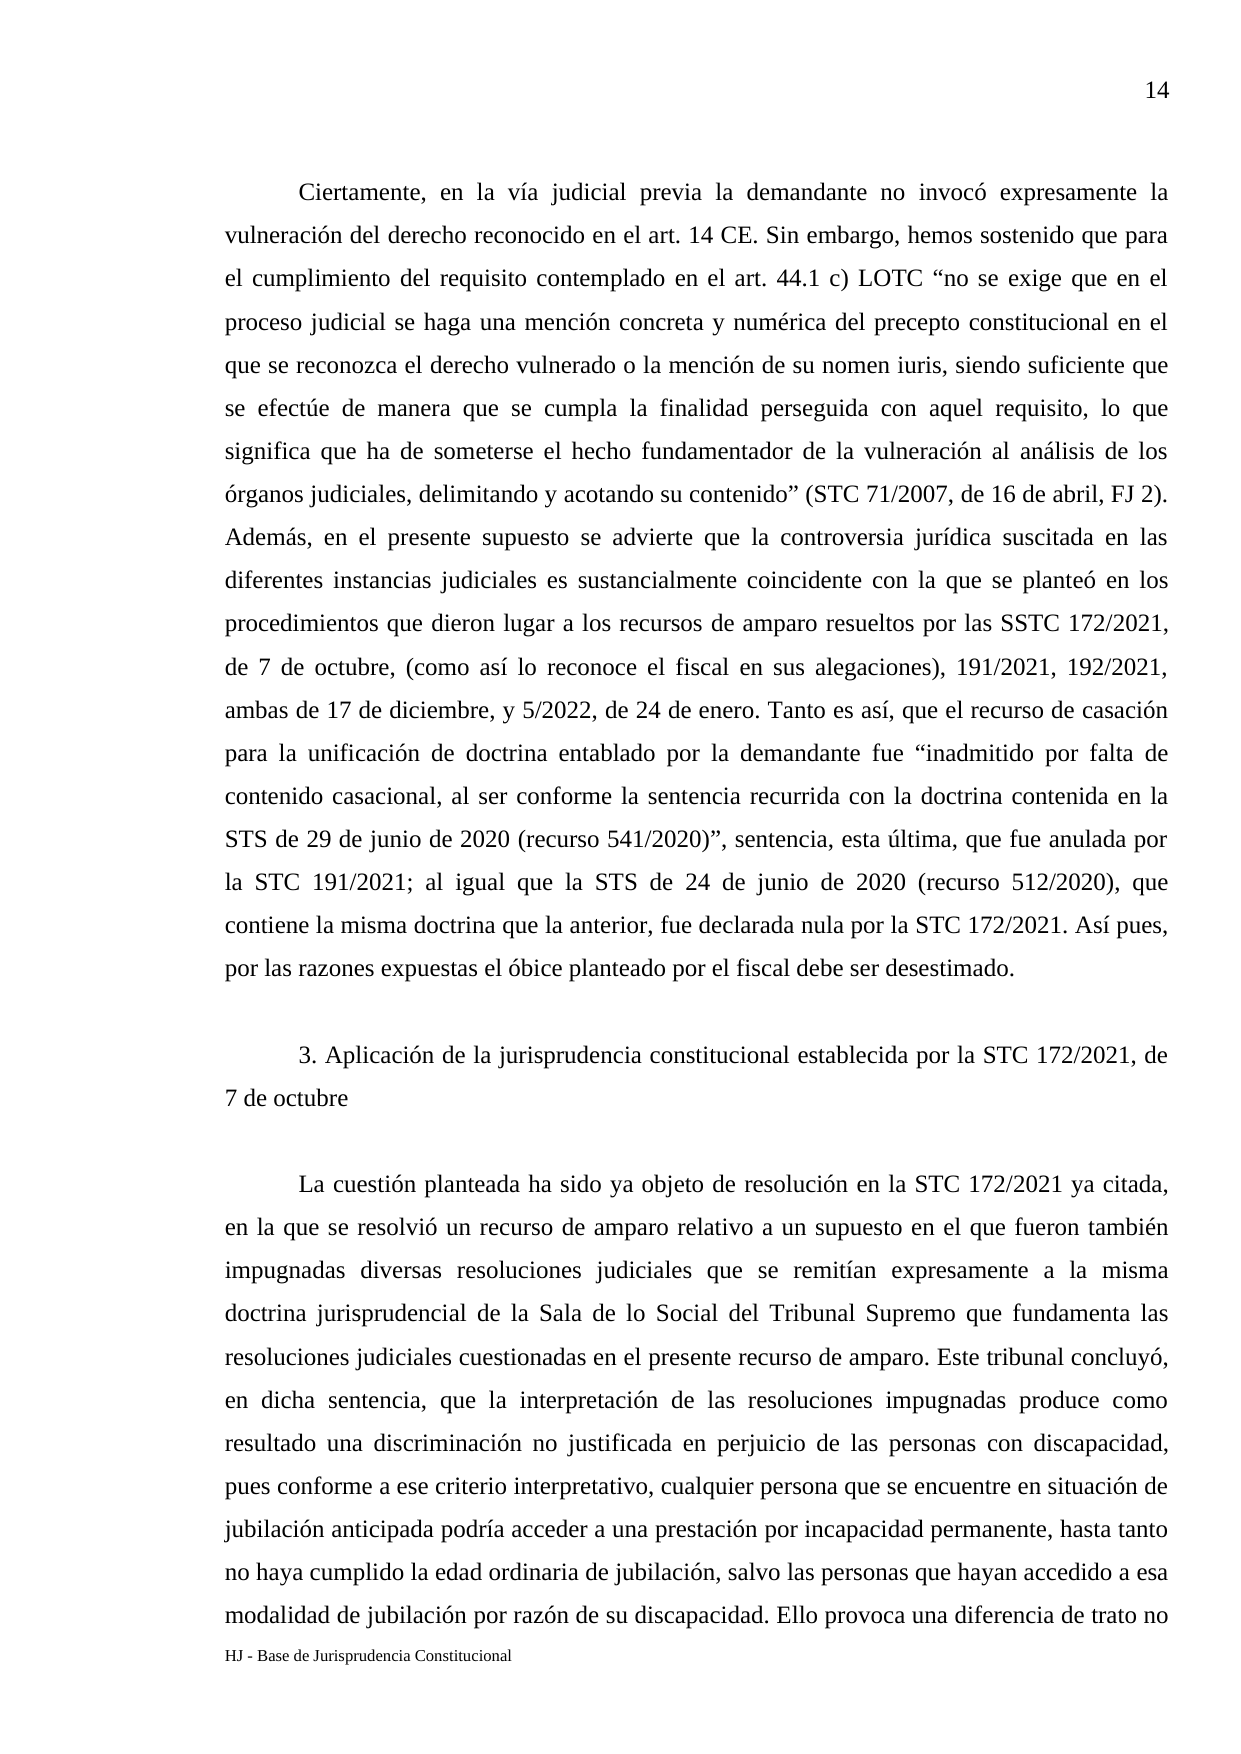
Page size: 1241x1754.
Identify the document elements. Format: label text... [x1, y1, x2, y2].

text 3. Aplicación de la jurisprudencia constitucional establecida por la STC 172/2021, de 7 de octubre [224, 1040, 1169, 1112]
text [224, 1169, 1169, 1629]
text Ciertamente, en la vía judicial previa la demandante no invocó expresamente la vulneración del derecho reconocido en el art. 14 CE. Sin embargo, hemos sostenido que para el cumplimiento del requisito contemplado en el art. 44.1 c) LOTC “no se exige que en el proceso judicial se haga una mención concreta y numérica del precepto constitucional en el que se reconozca el derecho vulnerado o la mención de su nomen iuris, siendo suficiente que se efectúe de manera que se cumpla la finalidad perseguida con aquel requisito, lo que significa que ha de someterse el hecho fundamentador de la vulneración al análisis de los órganos judiciales, delimitando y acotando su contenido” (STC 71/2007, de 16 de abril, FJ 2). Además, en el presente supuesto se advierte que la controversia jurídica suscitada en las diferentes instancias judiciales es sustancialmente coincidente con la que se planteó en los procedimientos que dieron lugar a los recursos de amparo resueltos por las SSTC 172/2021, de 7 de octubre, (como así lo reconoce el fiscal en sus alegaciones), 191/2021, 192/2021, ambas de 17 de diciembre, y 5/2022, de 24 de enero. Tanto es así, que el recurso de casación para la unificación de doctrina entablado por la demandante fue “inadmitido por falta de contenido casacional, al ser conforme la sentencia recurrida con la doctrina contenida en la STS de 29 de junio de 2020 (recurso 541/2020)”, sentencia, esta última, que fue anulada por la STC 191/2021; al igual que la STS de 24 de junio de 2020 (recurso 512/2020), que contiene la misma doctrina que la anterior, fue declarada nula por la STC 172/2021. Así pues, por las razones expuestas el óbice planteado por el fiscal debe ser desestimado. [224, 177, 1169, 982]
